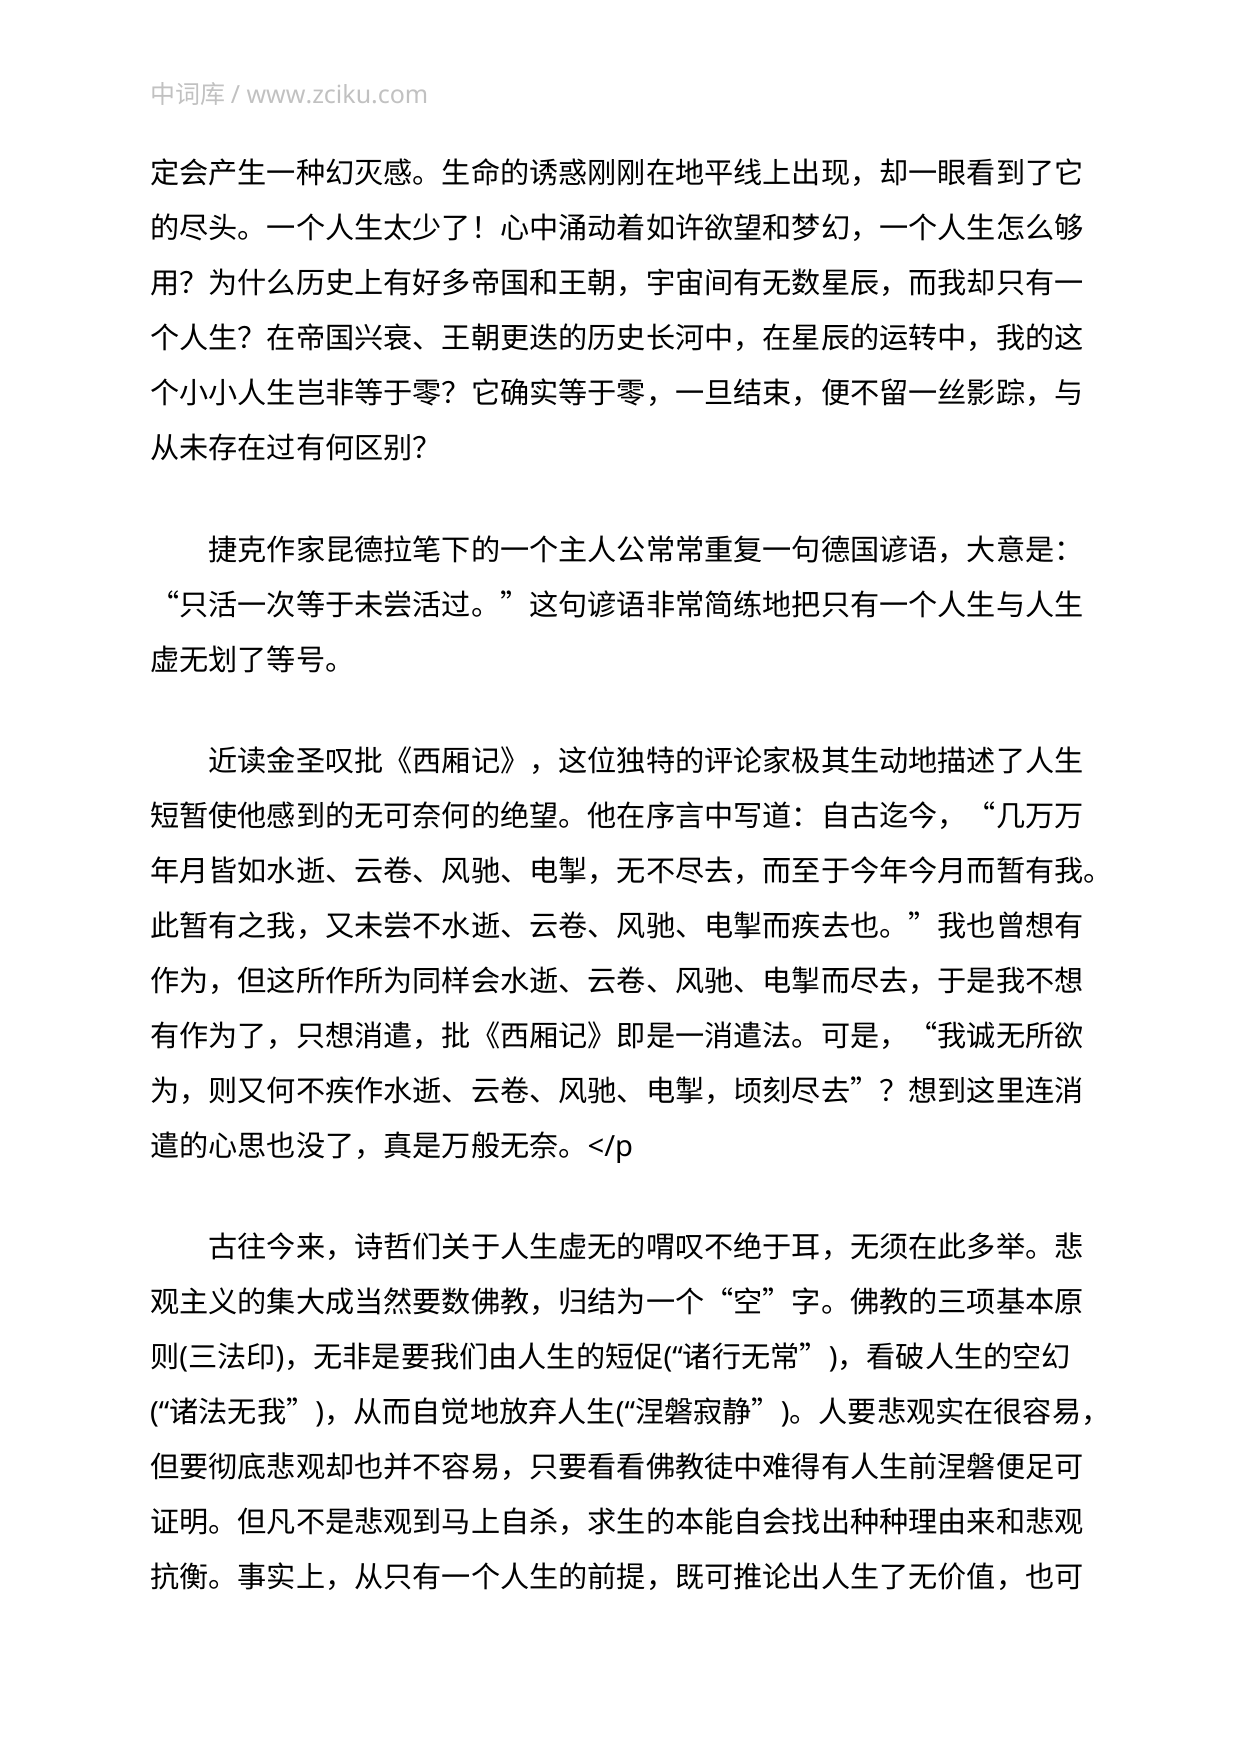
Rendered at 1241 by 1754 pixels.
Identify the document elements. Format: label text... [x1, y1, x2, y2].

text 捷克作家昆德拉笔下的一个主人公常常重复一句德国谚语，大意是：“只活一次等于未尝活过。”这句谚语非常简练地把只有一个人生与人生虚无划了等号。 [150, 526, 1090, 678]
text 近读金圣叹批《西厢记》，这位独特的评论家极其生动地描述了人生短暂使他感到的无可奈何的绝望。他在序言中写道：自古迄今，“几万万年月皆如水逝、云卷、风驰、电掣，无不尽去，而至于今年今月而暂有我。此暂有之我，又未尝不水逝、云卷、风驰、电掣而疾去也。”我也曾想有作为，但这所作所为同样会水逝、云卷、风驰、电掣而尽去，于是我不想有作为了，只想消遣，批《西厢记》即是一消遣法。可是，“我诚无所欲为，则又何不疾作水逝、云卷、风驰、电掣，顷刻尽去”？想到这里连消遣的心思也没了，真是万般无奈。</p [150, 738, 1090, 1164]
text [150, 1224, 1090, 1596]
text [150, 150, 1090, 467]
